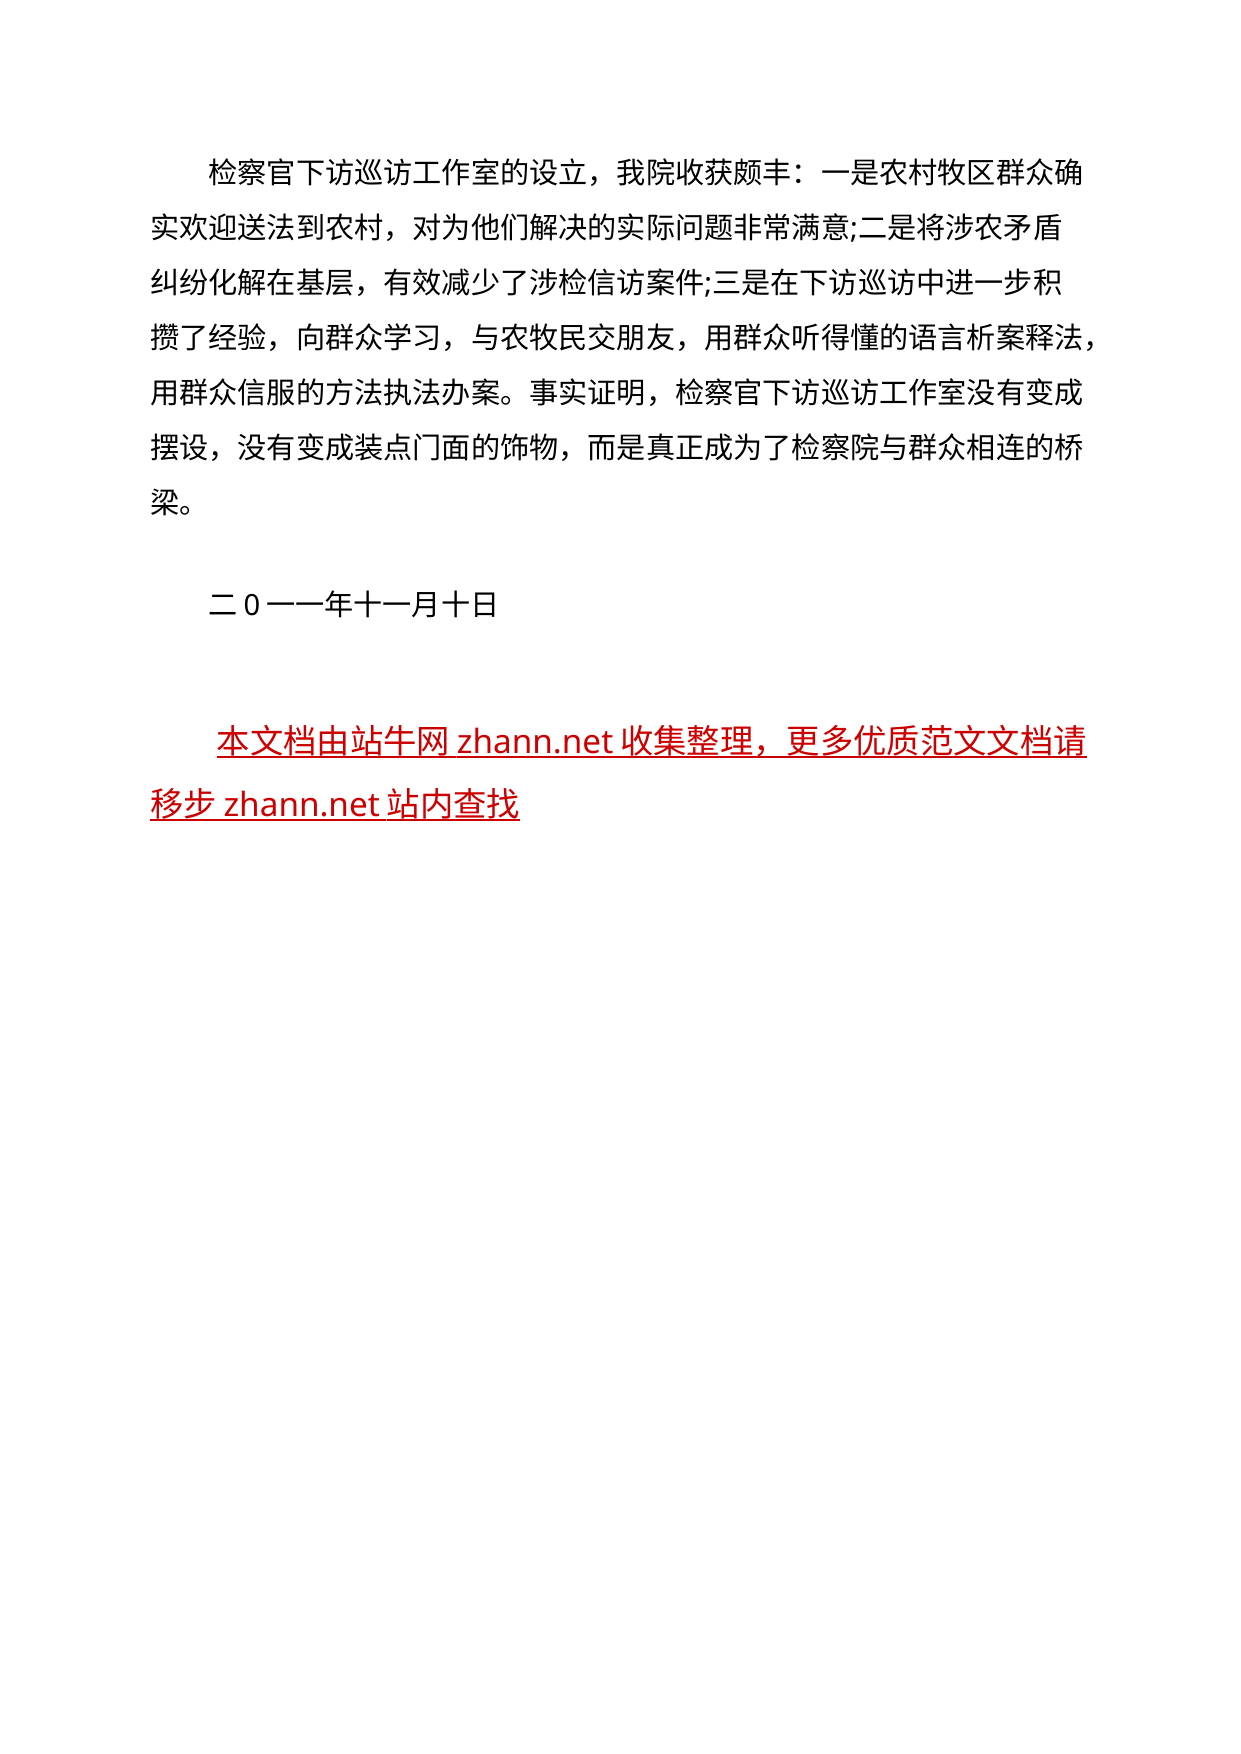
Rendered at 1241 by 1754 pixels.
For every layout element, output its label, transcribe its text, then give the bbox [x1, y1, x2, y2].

text 二0一一年十一月十日 [150, 581, 1090, 624]
text 检察官下访巡访工作室的设立，我院收获颇丰：一是农村牧区群众确实欢迎送法到农村，对为他们解决的实际问题非常满意;二是将涉农矛盾纠纷化解在基层，有效减少了涉检信访案件;三是在下访巡访中进一步积攒了经验，向群众学习，与农牧民交朋友，用群众听得懂的语言析案释法，用群众信服的方法执法办案。事实证明，检察官下访巡访工作室没有变成摆设，没有变成装点门面的饰物，而是真正成为了检察院与群众相连的桥梁。 [150, 150, 1090, 522]
text 本文档由站牛网zhann.net收集整理，更多优质范文文档请移步zhann.net站内查找 [150, 714, 1090, 826]
